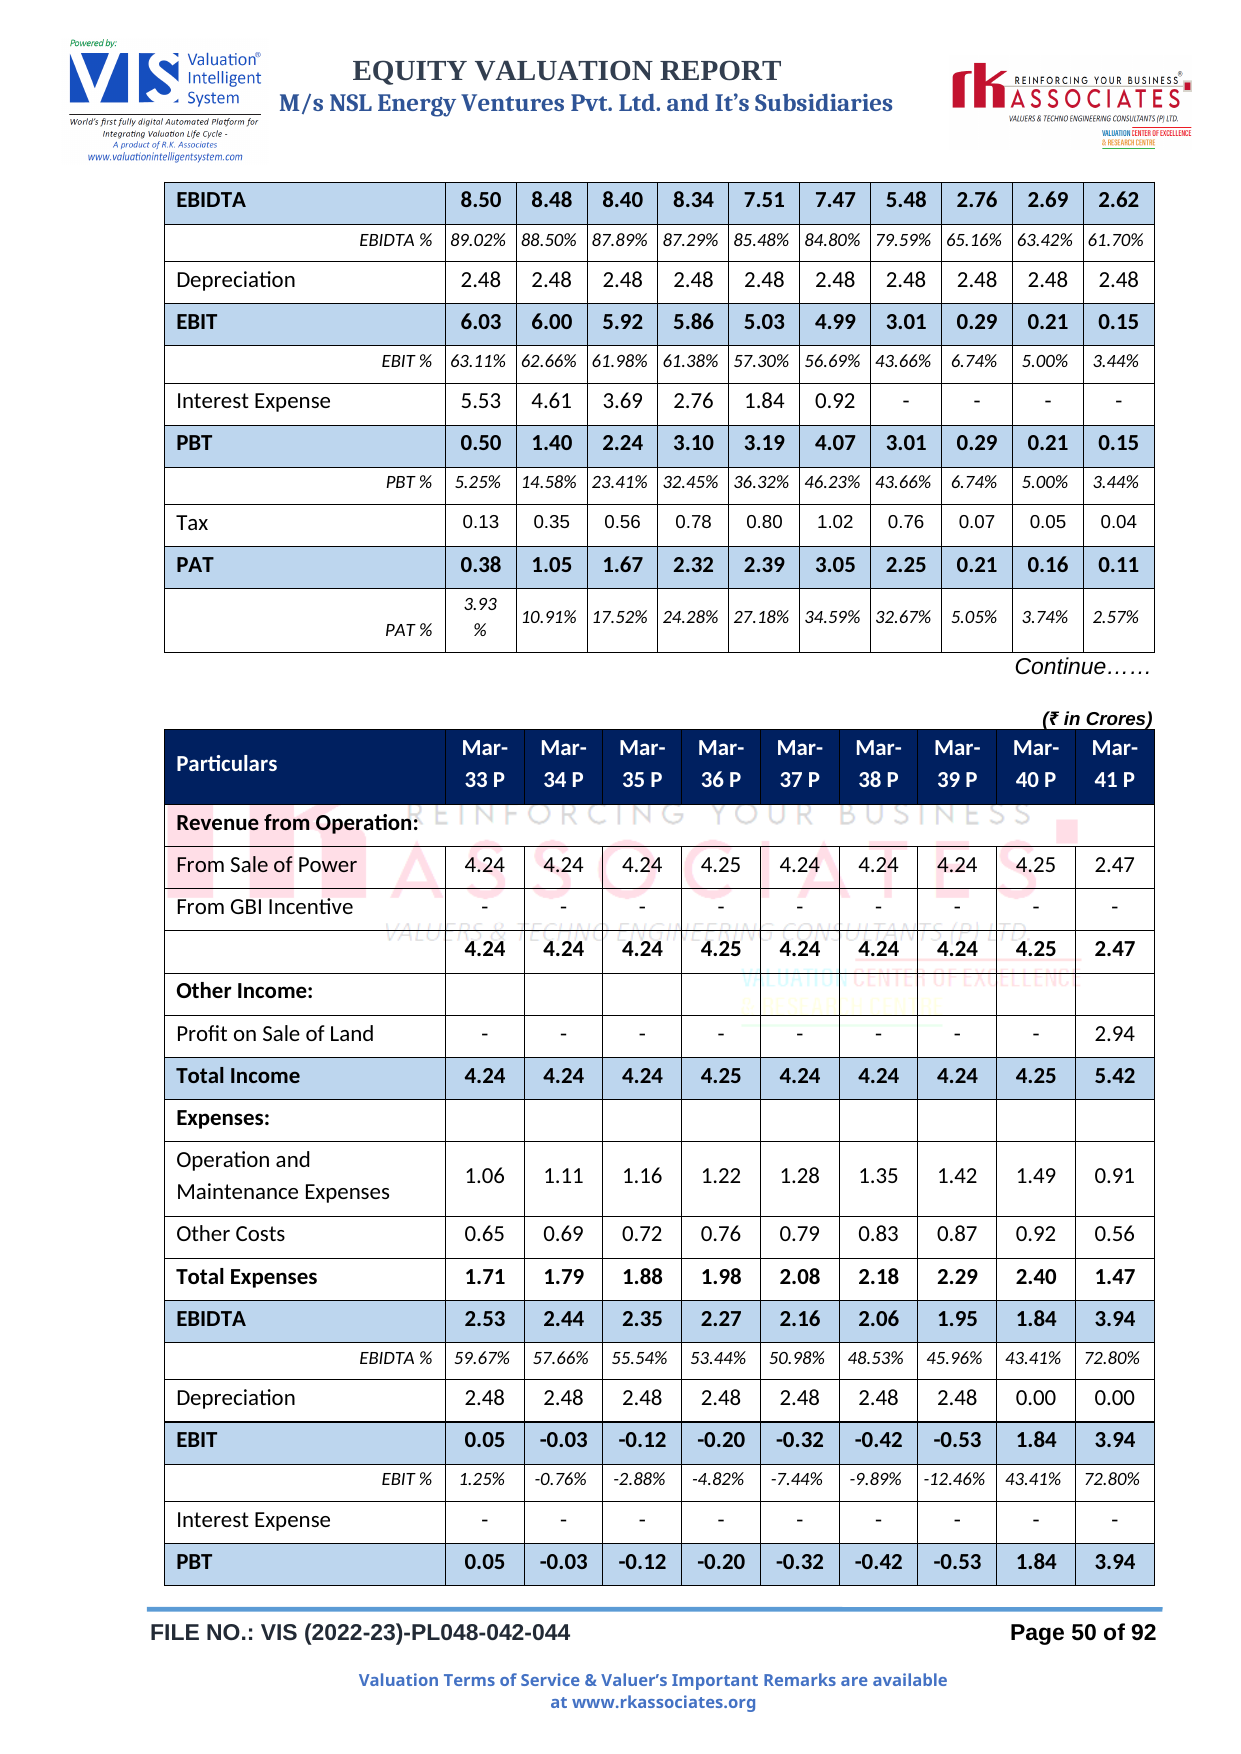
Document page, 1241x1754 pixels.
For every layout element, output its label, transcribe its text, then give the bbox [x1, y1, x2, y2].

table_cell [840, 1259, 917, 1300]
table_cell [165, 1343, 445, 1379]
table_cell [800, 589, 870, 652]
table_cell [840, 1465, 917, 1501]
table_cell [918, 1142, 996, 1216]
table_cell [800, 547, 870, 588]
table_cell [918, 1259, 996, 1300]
text Continue…… [150, 653, 1154, 679]
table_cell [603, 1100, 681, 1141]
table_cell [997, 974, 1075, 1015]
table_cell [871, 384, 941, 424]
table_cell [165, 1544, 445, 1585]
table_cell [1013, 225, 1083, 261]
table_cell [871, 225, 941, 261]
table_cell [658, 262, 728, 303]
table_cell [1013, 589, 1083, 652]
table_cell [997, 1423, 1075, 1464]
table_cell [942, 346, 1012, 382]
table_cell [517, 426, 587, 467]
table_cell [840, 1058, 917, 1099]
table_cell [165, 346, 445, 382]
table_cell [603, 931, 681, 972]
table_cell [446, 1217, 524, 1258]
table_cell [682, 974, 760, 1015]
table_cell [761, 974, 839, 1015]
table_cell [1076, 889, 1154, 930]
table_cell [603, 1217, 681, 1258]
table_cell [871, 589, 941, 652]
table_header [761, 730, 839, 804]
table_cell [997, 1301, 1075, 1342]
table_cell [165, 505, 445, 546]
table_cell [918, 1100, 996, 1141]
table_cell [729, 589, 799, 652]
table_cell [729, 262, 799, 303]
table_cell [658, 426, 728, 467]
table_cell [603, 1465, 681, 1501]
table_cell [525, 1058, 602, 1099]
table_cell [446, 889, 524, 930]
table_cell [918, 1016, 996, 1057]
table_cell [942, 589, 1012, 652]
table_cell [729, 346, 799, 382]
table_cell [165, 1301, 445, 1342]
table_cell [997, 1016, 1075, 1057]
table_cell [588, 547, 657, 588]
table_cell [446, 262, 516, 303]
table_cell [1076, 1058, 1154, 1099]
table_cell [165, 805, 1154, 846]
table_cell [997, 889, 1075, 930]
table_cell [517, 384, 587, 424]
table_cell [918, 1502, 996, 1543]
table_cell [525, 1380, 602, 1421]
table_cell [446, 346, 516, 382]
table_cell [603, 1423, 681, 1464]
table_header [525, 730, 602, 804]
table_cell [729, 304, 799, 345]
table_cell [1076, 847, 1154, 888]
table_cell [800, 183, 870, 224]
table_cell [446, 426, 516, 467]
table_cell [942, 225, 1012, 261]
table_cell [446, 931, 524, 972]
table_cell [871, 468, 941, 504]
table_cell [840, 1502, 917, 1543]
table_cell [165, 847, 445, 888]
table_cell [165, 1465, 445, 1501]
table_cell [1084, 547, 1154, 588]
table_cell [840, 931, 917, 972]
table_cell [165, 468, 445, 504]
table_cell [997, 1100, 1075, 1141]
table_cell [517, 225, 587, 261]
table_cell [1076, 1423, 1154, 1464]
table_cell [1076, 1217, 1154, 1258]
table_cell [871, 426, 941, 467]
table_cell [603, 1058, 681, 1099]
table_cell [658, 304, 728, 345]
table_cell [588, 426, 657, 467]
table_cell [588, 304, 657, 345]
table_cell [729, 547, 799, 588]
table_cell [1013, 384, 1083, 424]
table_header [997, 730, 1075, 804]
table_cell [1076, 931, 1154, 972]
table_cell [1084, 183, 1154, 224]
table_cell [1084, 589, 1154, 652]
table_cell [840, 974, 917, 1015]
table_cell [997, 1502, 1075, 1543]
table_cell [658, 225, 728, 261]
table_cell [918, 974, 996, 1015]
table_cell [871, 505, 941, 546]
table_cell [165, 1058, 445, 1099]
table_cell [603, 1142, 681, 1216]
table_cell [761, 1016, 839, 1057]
picture [61, 38, 269, 165]
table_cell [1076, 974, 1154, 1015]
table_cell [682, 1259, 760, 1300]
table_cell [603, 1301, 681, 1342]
picture [948, 55, 1192, 149]
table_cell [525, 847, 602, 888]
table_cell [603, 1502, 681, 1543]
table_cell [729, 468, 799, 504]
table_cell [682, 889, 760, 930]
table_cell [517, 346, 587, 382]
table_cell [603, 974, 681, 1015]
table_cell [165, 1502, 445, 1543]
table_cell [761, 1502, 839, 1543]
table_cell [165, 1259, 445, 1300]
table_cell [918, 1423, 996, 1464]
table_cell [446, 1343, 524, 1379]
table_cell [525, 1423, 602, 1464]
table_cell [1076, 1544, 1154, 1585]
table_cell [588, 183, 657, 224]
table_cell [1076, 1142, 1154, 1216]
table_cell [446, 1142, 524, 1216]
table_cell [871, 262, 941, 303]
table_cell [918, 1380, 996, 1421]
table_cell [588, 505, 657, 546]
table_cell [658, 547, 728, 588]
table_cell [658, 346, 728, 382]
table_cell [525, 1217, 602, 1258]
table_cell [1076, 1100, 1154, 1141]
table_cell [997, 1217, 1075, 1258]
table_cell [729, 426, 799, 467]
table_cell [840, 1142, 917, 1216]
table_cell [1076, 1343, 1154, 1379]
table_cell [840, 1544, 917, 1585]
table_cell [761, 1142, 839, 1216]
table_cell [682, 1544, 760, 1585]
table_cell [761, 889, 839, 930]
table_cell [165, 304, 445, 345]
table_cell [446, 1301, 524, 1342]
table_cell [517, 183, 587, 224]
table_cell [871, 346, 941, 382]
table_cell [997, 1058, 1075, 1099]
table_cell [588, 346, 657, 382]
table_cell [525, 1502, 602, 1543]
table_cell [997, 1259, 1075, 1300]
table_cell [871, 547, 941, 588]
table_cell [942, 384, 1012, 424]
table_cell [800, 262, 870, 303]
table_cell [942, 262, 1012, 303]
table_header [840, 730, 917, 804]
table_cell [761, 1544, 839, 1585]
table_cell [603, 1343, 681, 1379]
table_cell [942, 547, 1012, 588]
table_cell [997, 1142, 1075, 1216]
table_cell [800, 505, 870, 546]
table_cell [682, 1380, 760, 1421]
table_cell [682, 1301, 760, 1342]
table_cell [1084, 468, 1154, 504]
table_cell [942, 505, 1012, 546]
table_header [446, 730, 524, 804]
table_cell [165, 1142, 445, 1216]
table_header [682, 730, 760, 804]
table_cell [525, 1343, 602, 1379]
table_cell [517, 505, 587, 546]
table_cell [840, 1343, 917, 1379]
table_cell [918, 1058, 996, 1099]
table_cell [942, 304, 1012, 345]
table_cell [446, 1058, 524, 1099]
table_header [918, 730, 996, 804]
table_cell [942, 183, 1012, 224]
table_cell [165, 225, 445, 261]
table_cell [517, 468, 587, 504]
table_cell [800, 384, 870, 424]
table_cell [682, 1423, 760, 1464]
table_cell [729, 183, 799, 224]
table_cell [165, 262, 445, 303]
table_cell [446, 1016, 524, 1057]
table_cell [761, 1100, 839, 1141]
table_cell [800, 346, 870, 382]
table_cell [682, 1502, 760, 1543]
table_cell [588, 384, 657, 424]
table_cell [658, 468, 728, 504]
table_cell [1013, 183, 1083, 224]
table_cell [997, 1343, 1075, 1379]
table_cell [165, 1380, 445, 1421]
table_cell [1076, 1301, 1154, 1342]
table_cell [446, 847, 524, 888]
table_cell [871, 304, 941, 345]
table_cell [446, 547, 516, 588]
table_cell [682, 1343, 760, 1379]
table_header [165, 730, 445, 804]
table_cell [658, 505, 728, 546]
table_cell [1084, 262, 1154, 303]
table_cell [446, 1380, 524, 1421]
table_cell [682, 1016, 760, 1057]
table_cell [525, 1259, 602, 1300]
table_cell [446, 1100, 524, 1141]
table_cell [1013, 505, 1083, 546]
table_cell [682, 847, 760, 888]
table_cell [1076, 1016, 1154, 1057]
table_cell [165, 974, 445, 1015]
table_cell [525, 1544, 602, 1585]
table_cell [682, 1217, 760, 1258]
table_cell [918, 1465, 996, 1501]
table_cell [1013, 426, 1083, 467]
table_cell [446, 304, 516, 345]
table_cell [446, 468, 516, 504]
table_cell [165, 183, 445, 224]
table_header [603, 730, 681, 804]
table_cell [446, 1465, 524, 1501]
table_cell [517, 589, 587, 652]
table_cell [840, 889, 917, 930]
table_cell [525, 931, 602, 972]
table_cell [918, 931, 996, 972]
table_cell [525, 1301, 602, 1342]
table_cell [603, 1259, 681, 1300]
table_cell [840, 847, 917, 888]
text (₹ in Crores) [900, 708, 1154, 729]
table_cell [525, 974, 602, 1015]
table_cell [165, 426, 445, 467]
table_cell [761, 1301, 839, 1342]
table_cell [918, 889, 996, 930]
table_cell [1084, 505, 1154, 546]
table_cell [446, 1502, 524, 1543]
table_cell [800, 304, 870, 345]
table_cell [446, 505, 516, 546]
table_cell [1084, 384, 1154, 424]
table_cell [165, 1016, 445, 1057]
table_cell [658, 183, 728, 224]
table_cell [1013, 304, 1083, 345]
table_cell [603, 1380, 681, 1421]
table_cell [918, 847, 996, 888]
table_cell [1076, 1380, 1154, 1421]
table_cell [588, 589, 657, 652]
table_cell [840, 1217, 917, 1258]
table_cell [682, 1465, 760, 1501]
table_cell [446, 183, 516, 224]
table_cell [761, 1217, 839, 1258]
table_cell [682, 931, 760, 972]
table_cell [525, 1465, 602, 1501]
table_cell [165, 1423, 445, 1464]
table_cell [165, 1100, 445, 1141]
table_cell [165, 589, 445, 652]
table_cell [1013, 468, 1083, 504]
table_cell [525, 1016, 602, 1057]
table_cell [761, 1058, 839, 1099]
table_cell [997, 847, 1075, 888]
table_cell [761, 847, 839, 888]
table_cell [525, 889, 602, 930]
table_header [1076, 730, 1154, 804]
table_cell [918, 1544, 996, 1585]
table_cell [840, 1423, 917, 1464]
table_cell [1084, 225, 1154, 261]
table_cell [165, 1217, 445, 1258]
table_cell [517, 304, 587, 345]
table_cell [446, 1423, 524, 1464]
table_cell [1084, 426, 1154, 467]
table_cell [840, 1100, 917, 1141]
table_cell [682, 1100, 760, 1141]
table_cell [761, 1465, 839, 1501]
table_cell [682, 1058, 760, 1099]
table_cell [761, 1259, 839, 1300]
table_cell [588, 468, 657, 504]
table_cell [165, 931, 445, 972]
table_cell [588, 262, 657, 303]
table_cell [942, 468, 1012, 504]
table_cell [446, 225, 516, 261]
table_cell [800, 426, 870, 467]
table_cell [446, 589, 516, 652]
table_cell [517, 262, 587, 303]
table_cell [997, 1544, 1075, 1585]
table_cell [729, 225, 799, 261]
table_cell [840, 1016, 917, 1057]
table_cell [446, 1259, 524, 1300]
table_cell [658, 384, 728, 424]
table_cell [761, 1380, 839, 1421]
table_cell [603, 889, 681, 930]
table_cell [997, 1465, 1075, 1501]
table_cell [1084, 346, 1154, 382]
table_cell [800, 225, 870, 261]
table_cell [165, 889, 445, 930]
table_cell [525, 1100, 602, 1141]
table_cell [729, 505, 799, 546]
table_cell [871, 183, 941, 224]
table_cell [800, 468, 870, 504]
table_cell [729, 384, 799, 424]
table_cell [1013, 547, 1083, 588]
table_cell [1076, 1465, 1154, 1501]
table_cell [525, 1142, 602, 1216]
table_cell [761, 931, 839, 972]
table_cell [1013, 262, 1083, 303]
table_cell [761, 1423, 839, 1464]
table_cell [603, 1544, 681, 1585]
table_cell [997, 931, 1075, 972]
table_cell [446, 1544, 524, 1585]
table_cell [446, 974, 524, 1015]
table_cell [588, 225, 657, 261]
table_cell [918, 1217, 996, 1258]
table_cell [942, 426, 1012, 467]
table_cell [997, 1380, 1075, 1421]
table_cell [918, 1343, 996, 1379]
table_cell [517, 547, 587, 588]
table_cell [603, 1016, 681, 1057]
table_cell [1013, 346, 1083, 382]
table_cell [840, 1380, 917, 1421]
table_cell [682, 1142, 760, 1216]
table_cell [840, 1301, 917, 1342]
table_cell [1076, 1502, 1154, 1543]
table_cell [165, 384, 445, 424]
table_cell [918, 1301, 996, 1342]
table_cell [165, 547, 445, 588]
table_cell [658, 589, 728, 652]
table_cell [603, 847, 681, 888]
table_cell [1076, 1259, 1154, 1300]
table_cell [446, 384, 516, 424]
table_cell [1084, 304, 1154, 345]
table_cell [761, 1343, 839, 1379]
